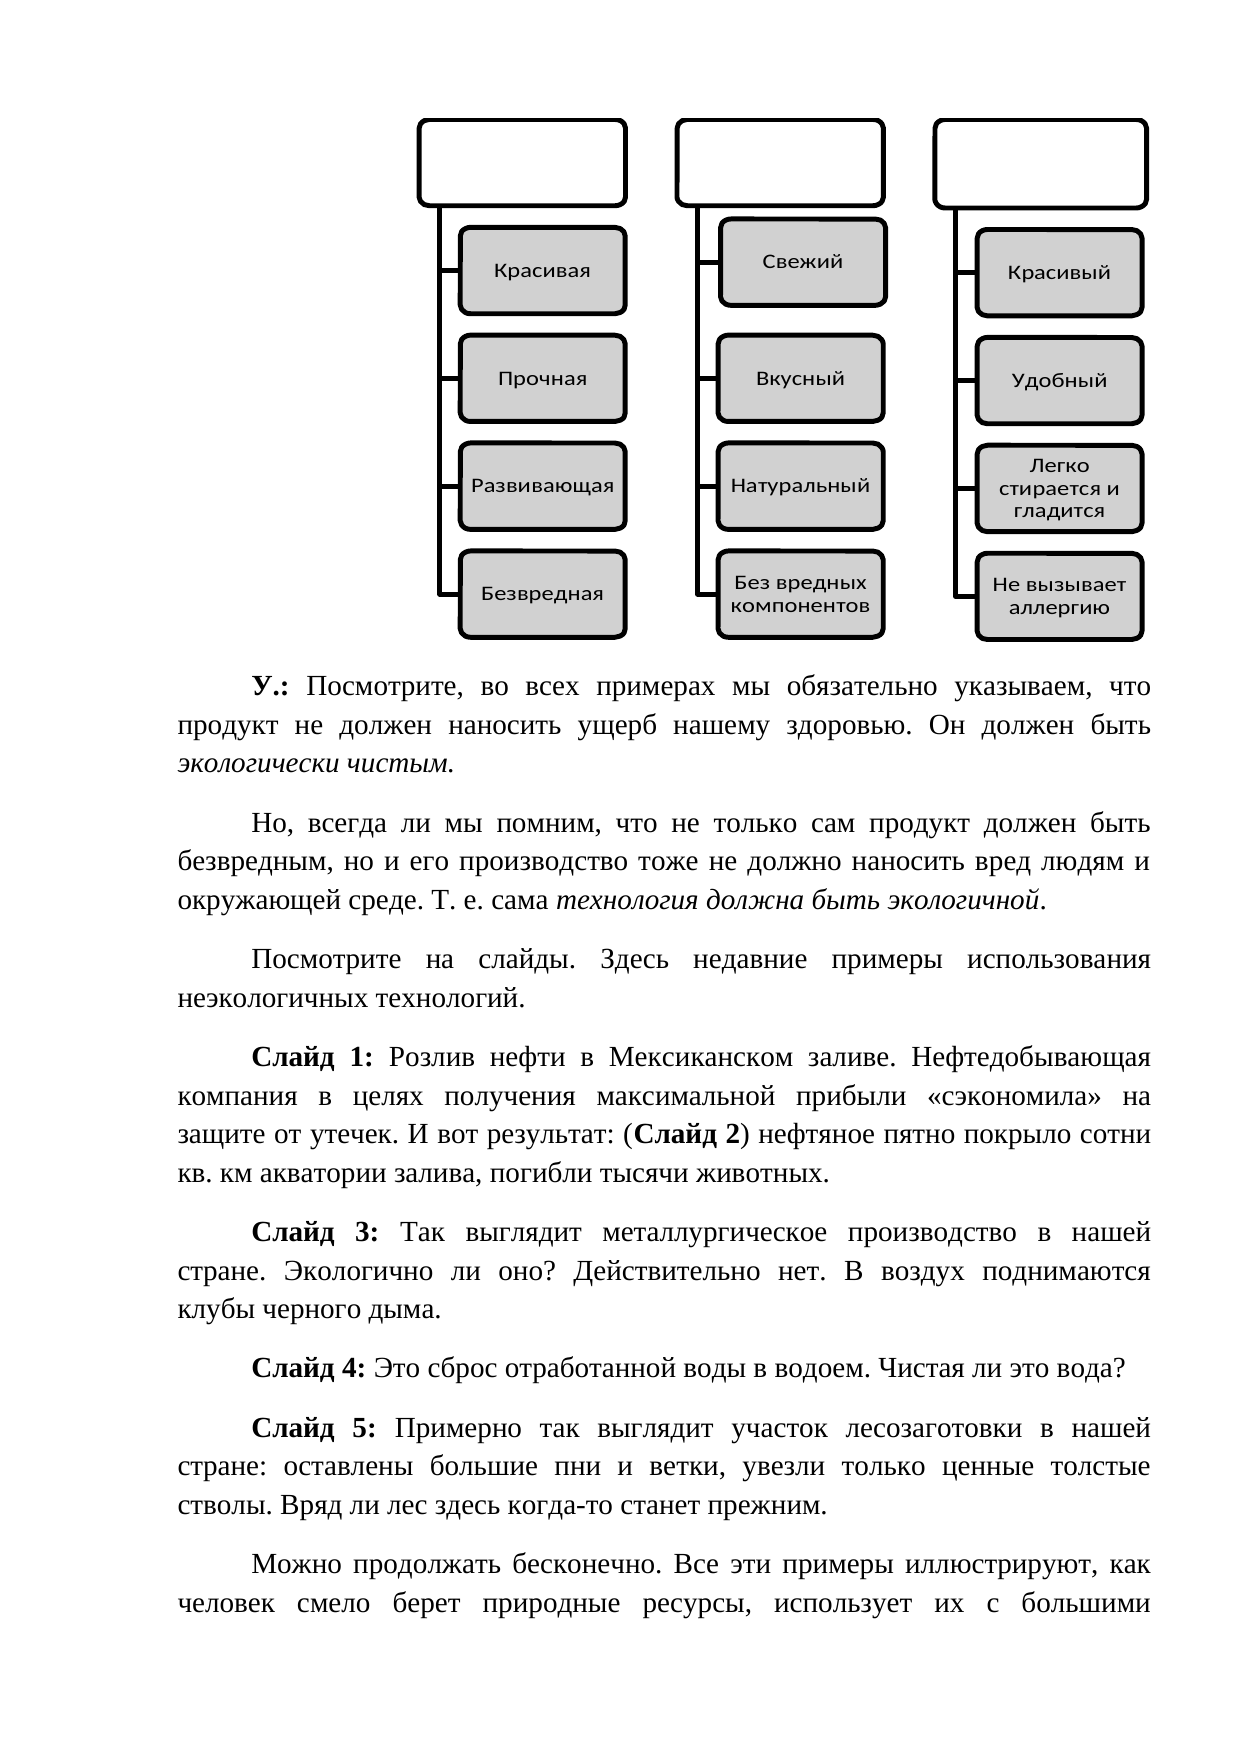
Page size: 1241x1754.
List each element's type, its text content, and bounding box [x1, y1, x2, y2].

text У.: Посмотрите, во всех примерах мы обязательно указываем, что продукт не должен наносить ущерб нашему здоровью. Он должен быть экологически чистым. [177, 668, 1152, 779]
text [177, 1546, 1152, 1618]
text Слайд 1: Розлив нефти в Мексиканском заливе. Нефтедобывающая компания в целях получения максимальной прибыли «сэкономила» на защите от утечек. И вот результат: (Слайд 2) нефтяное пятно покрыло сотни кв. км акватории залива, погибли тысячи животных. [177, 1039, 1152, 1188]
text Слайд 3: Так выглядит металлургическое производство в нашей стране. Экологично ли оно? Действительно нет. В воздух поднимаются клубы черного дыма. [177, 1214, 1152, 1325]
text Посмотрите на слайды. Здесь недавние примеры использования неэкологичных технологий. [177, 941, 1152, 1013]
text Слайд 5: Примерно так выглядит участок лесозаготовки в нашей стране: оставлены большие пни и ветки, увезли только ценные толстые стволы. Вряд ли лес здесь когда-то станет прежним. [177, 1410, 1152, 1521]
text Слайд 4: Это сброс отработанной воды в водоем. Чистая ли это вода? [177, 1351, 1152, 1384]
text Но, всегда ли мы помним, что не только сам продукт должен быть безвредным, но и его производство тоже не должно наносить вред людям и окружающей среде. Т. е. сама технология должна быть экологичной. [177, 805, 1152, 915]
